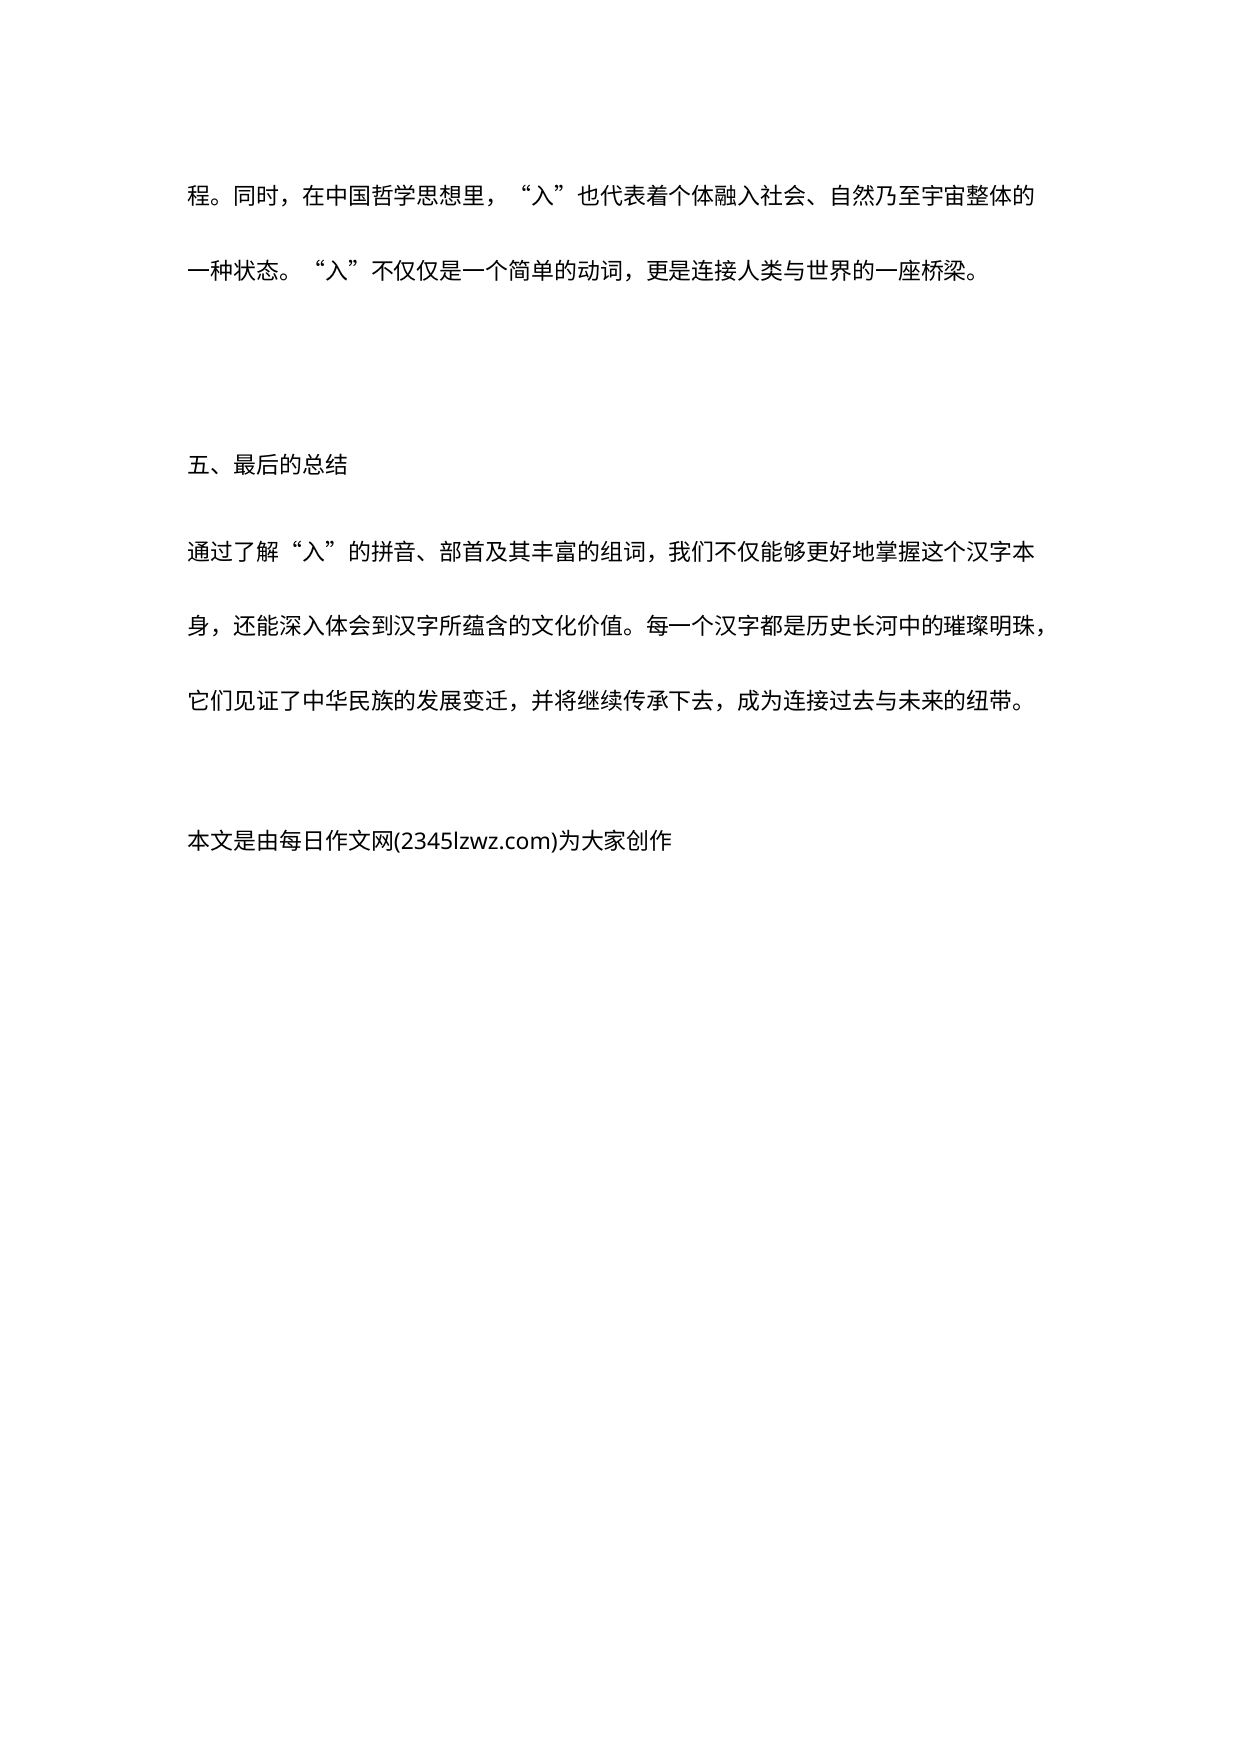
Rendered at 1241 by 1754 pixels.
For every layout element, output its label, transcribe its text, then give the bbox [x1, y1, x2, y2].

text 五、最后的总结 [187, 431, 1053, 496]
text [187, 162, 1053, 302]
text 通过了解“入”的拼音、部首及其丰富的组词，我们不仅能够更好地掌握这个汉字本身，还能深入体会到汉字所蕴含的文化价值。每一个汉字都是历史长河中的璀璨明珠，它们见证了中华民族的发展变迁，并将继续传承下去，成为连接过去与未来的纽带。 [187, 517, 1053, 732]
text 本文是由每日作文网(2345lzwz.com)为大家创作 [187, 807, 1053, 872]
